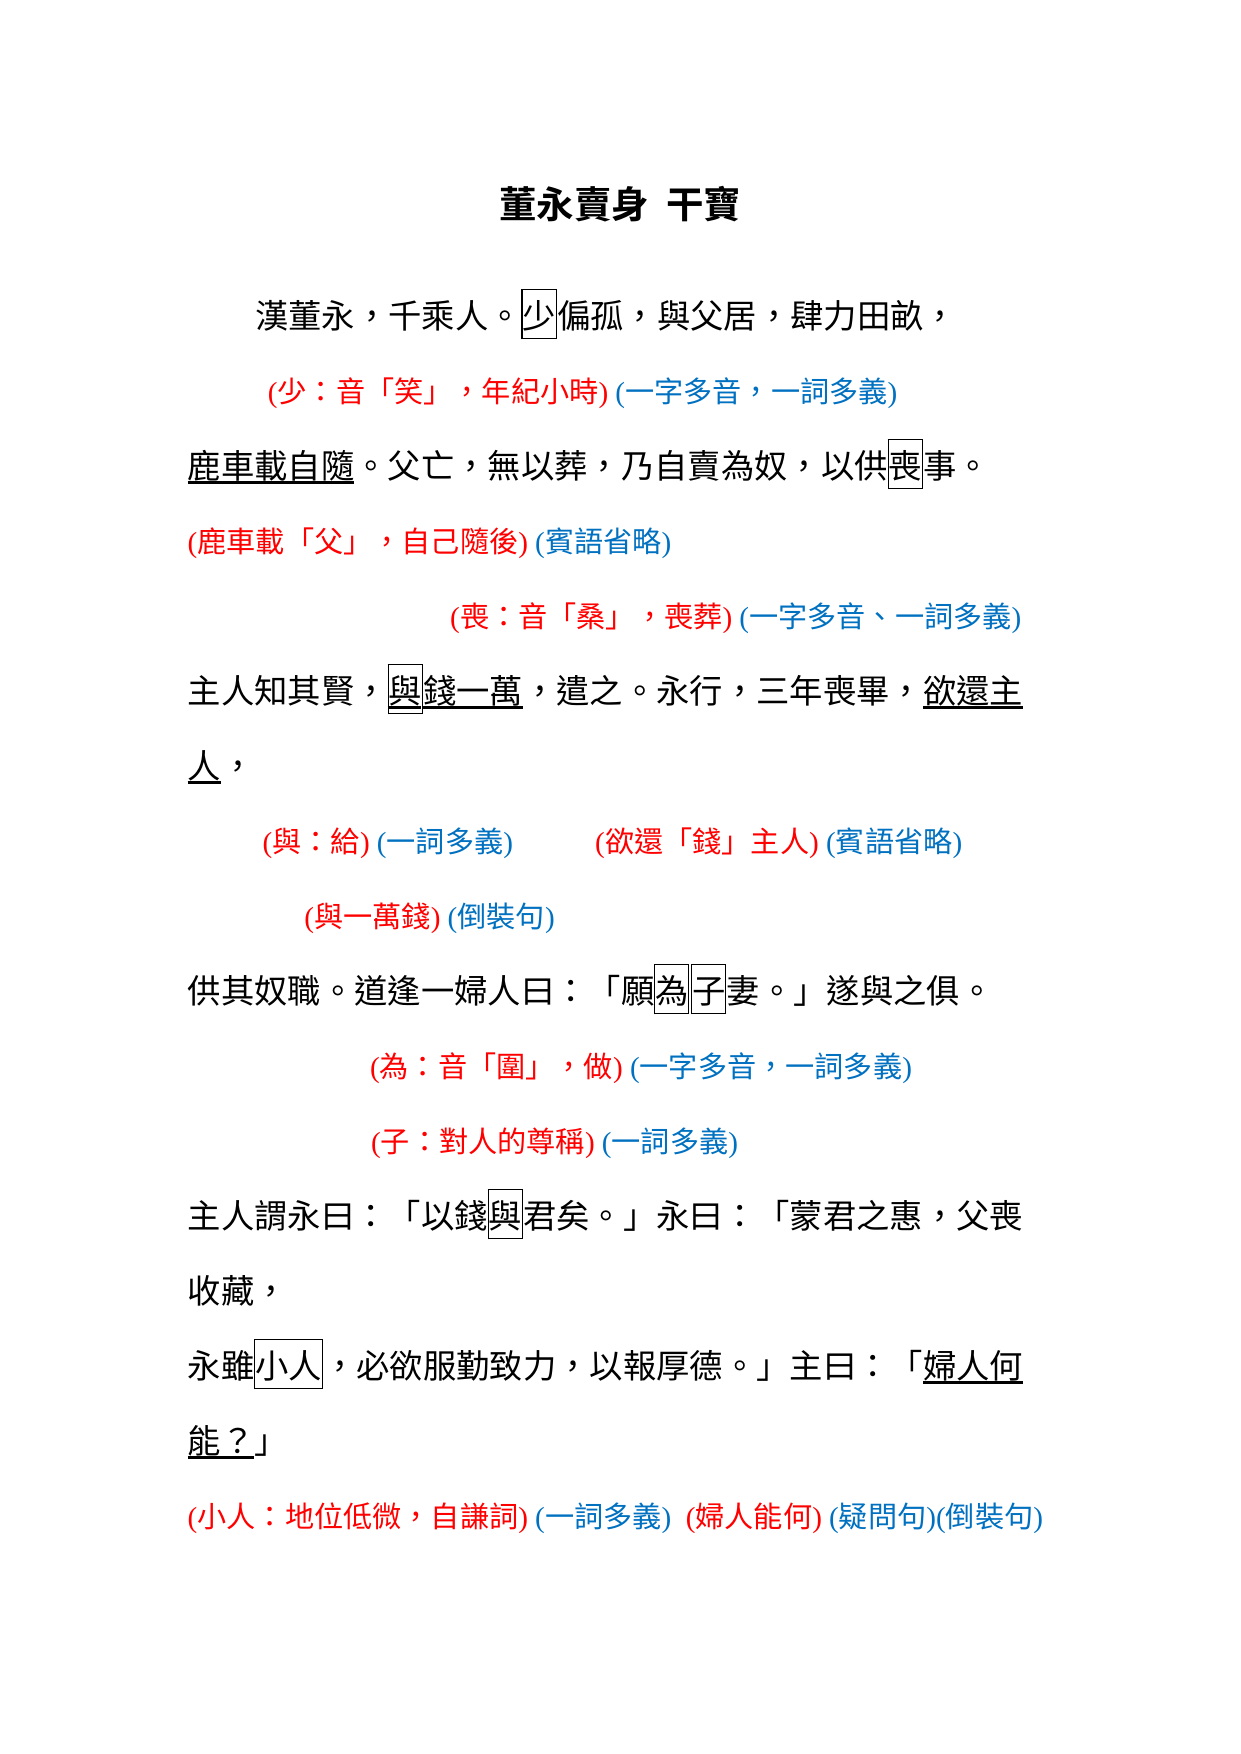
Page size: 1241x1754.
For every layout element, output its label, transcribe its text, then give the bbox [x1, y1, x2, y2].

text (喪：音「桑」，喪葬) (一字多音、一詞多義) [187, 577, 1053, 652]
text 主人謂永曰：「以錢與君矣。」永曰：「蒙君之惠，父喪收藏， [187, 1177, 1053, 1327]
text 鹿車載自隨。父亡，無以葬，乃自賣為奴，以供喪事。 [187, 427, 1053, 502]
text (子：對人的尊稱) (一詞多義) [187, 1102, 1053, 1177]
text 主人知其賢，與錢一萬，遣之。永行，三年喪畢，欲還主人， [187, 652, 1053, 802]
text 永雖小人，必欲服勤致力，以報厚德。」主曰：「婦人何能？」 [187, 1327, 1053, 1477]
text (與：給) (一詞多義) (欲還「錢」主人) (賓語省略) [187, 802, 1053, 877]
text 供其奴職。道逢一婦人曰：「願為 子妻。」遂與之俱。 [187, 952, 1053, 1027]
text (鹿車載「父」，自己隨後) (賓語省略) [187, 502, 1053, 577]
text (少：音「笑」，年紀小時) (一字多音，一詞多義) [187, 352, 1053, 427]
text (與一萬錢) (倒裝句) [187, 877, 1053, 952]
text 董永賣身 干寶 [187, 164, 1053, 239]
text (小人：地位低微，自謙詞) (一詞多義) (婦人能何) (疑問句)(倒裝句) [187, 1477, 1053, 1552]
text 漢董永，千乘人。少偏孤，與父居，肆力田畝， [187, 277, 1053, 352]
text (為：音「圍」，做) (一字多音，一詞多義) [187, 1027, 1053, 1102]
